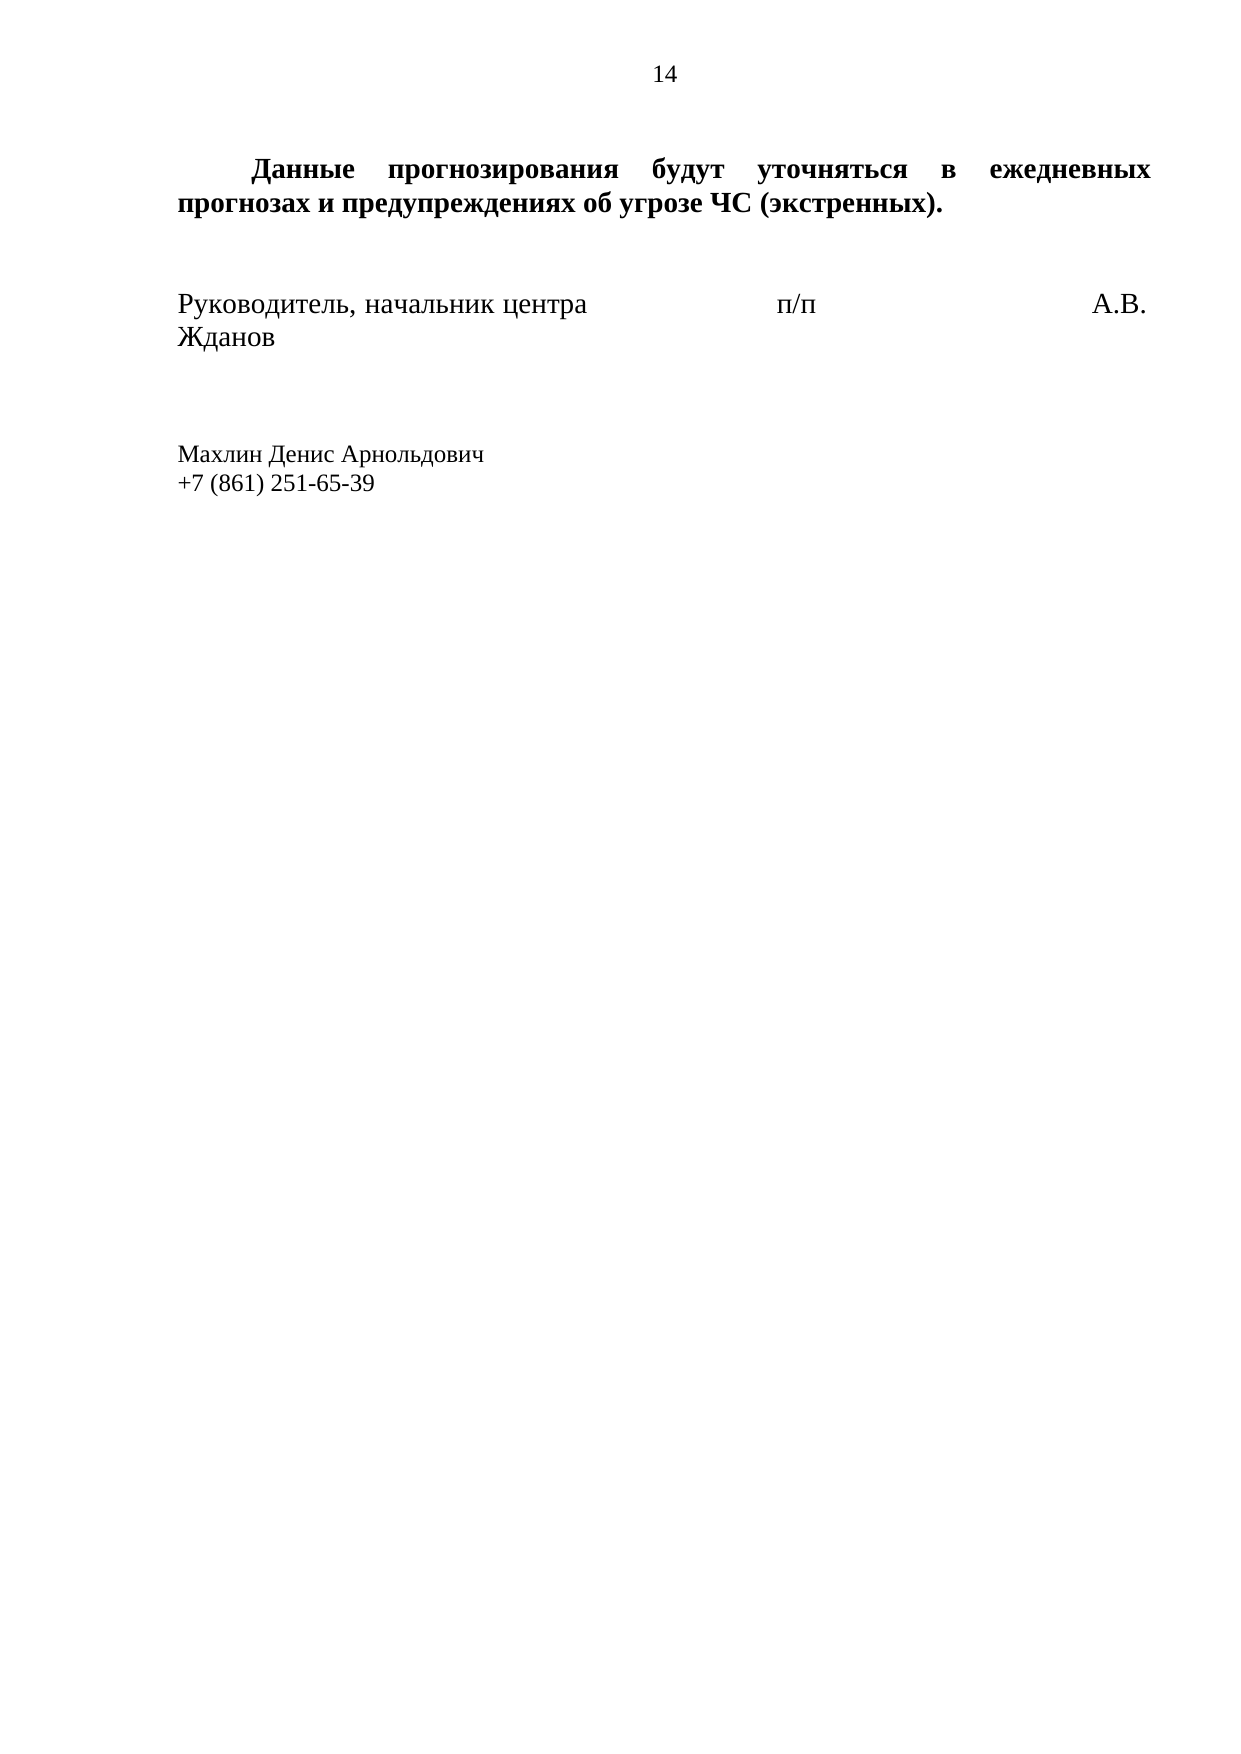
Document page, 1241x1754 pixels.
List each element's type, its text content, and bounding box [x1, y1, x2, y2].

text Махлин Денис Арнольдович [177, 439, 1152, 468]
text +7 (861) 251-65-39 [177, 468, 1152, 497]
text Данные прогнозирования будут уточняться в ежедневных прогнозах и предупреждениях об угрозе ЧС (экстренных). [177, 152, 1152, 219]
text Руководитель, начальник центра п/п А.В. Жданов [177, 286, 1152, 353]
